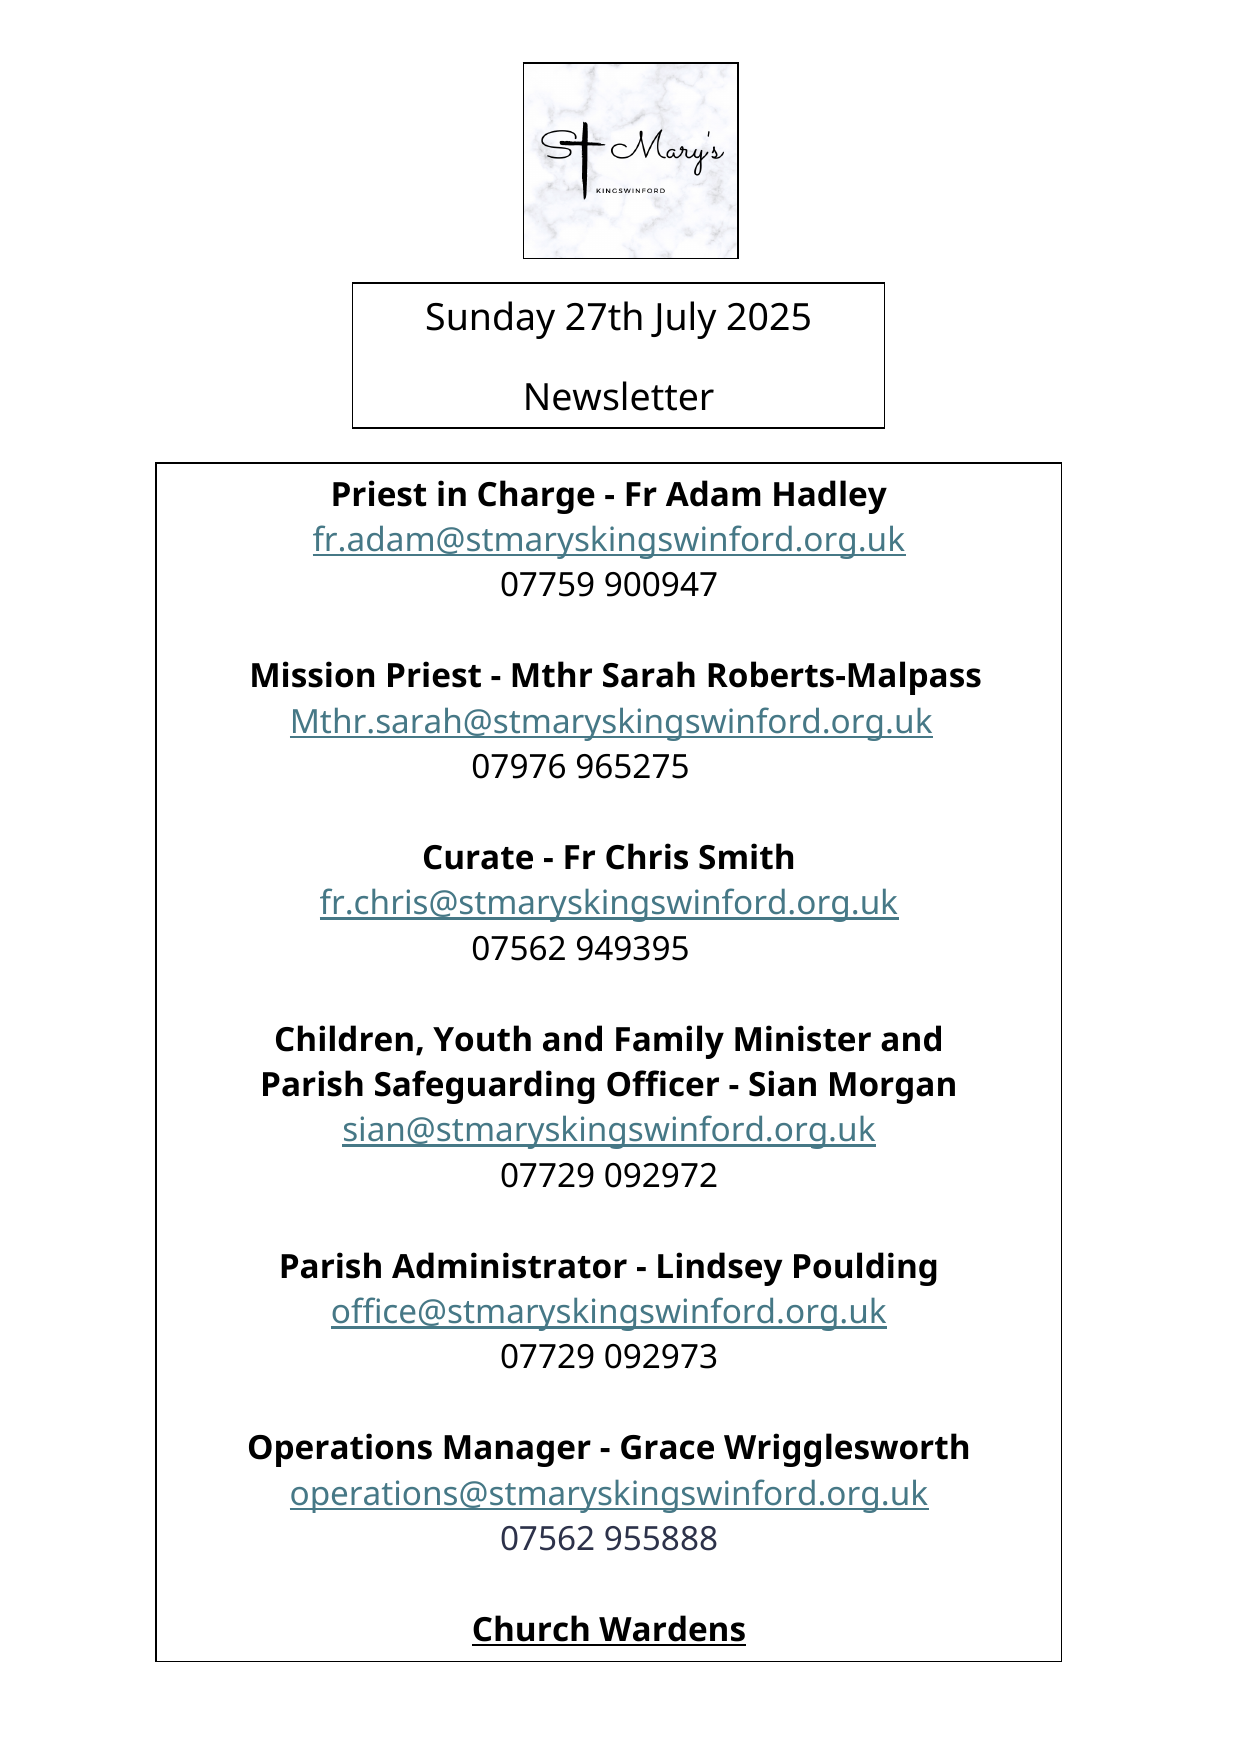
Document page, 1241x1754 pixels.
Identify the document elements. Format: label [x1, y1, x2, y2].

picture [524, 64, 737, 258]
